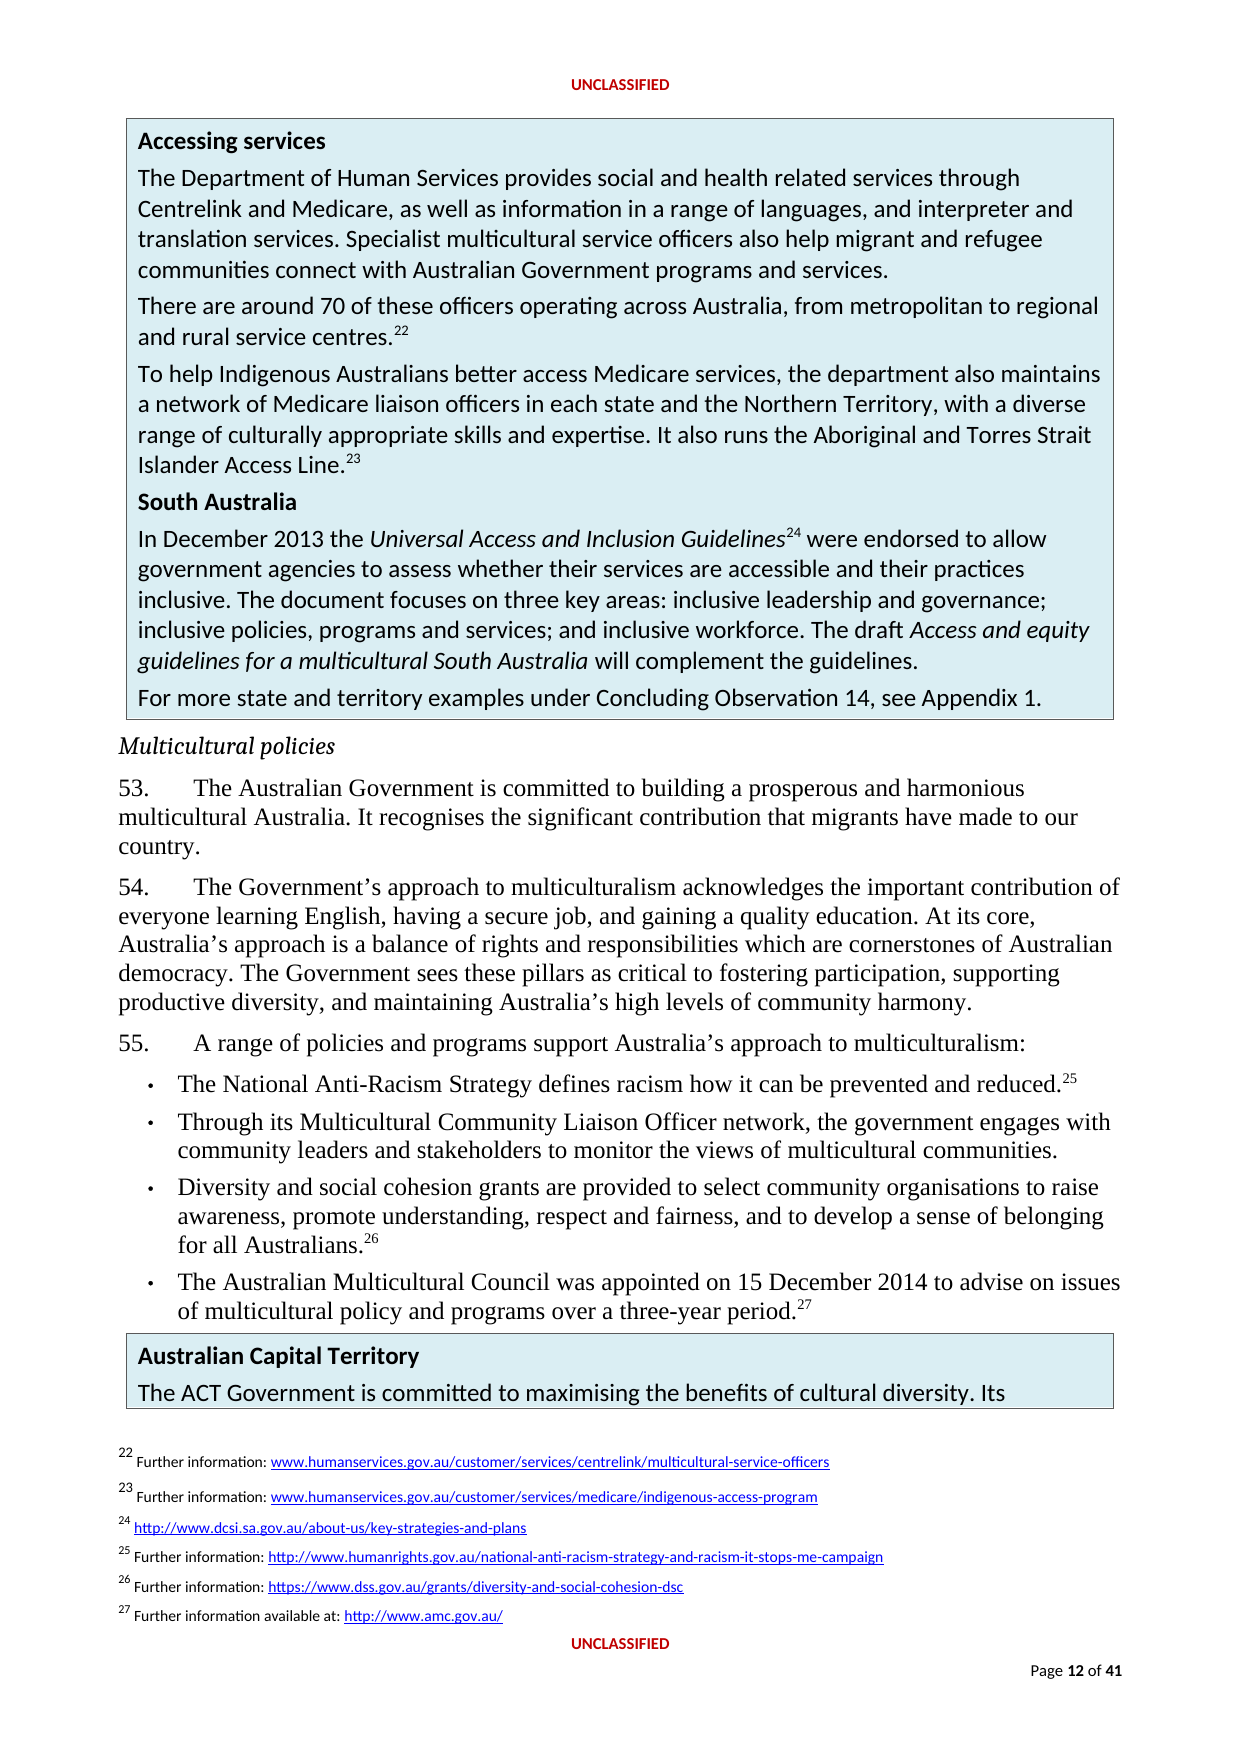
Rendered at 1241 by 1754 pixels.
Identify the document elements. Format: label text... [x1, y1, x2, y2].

text The National Anti-Racism Strategy defines racism how it can be prevented and reduced. [148, 1069, 1137, 1098]
text A range of policies and programs support Australia’s approach to multiculturalism: [118, 1028, 1137, 1057]
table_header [127, 1334, 1113, 1407]
text Through its Multicultural Community Liaison Officer network, the government engages with community leaders and stakeholders to monitor the views of multicultural communities. [148, 1107, 1137, 1164]
text The Australian Government is committed to building a prosperous and harmonious multicultural Australia. It recognises the significant contribution that migrants have made to our country. [118, 773, 1137, 859]
text Diversity and social cohesion grants are provided to select community organisations to raise awareness, promote understanding, respect and fairness, and to develop a sense of belonging for all Australians. [148, 1172, 1137, 1259]
text The Australian Multicultural Council was appointed on 15 December 2014 to advise on issues of multicultural policy and programs over a three-year period. [148, 1267, 1137, 1324]
text The Government’s approach to multiculturalism acknowledges the important contribution of everyone learning English, having a secure job, and gaining a quality education. At its core, Australia’s approach is a balance of rights and responsibilities which are cornerstones of Australian democracy. The Government sees these pillars as critical to fostering participation, supporting productive diversity, and maintaining Australia’s high levels of community harmony. [118, 872, 1137, 1016]
subtitle Multicultural policies [118, 732, 1122, 761]
table_header Accessing services The Department of Human Services provides social and health related services through Centrelink and Medicare, as well as information in a range of languages, and interpreter and translation services. Specialist multicultural service officers also help migrant and refugee communities connect with Australian Government programs and services. There are around 70 of these officers operating across Australia, from metropolitan to regional and rural service centres. To help Indigenous Australians better access Medicare services, the department also maintains a network of Medicare liaison officers in each state and the Northern Territory, with a diverse range of culturally appropriate skills and expertise. It also runs the Aboriginal and Torres Strait Islander Access Line. South Australia In December 2013 the Universal Access and Inclusion Guidelines were endorsed to allow government agencies to assess whether their services are accessible and their practices inclusive. The document focuses on three key areas: inclusive leadership and governance; inclusive policies, programs and services; and inclusive workforce. The draft Access and equity guidelines for a multicultural South Australia will complement the guidelines. For more state and territory examples under Concluding Observation 14, see Appendix 1. [127, 119, 1113, 718]
